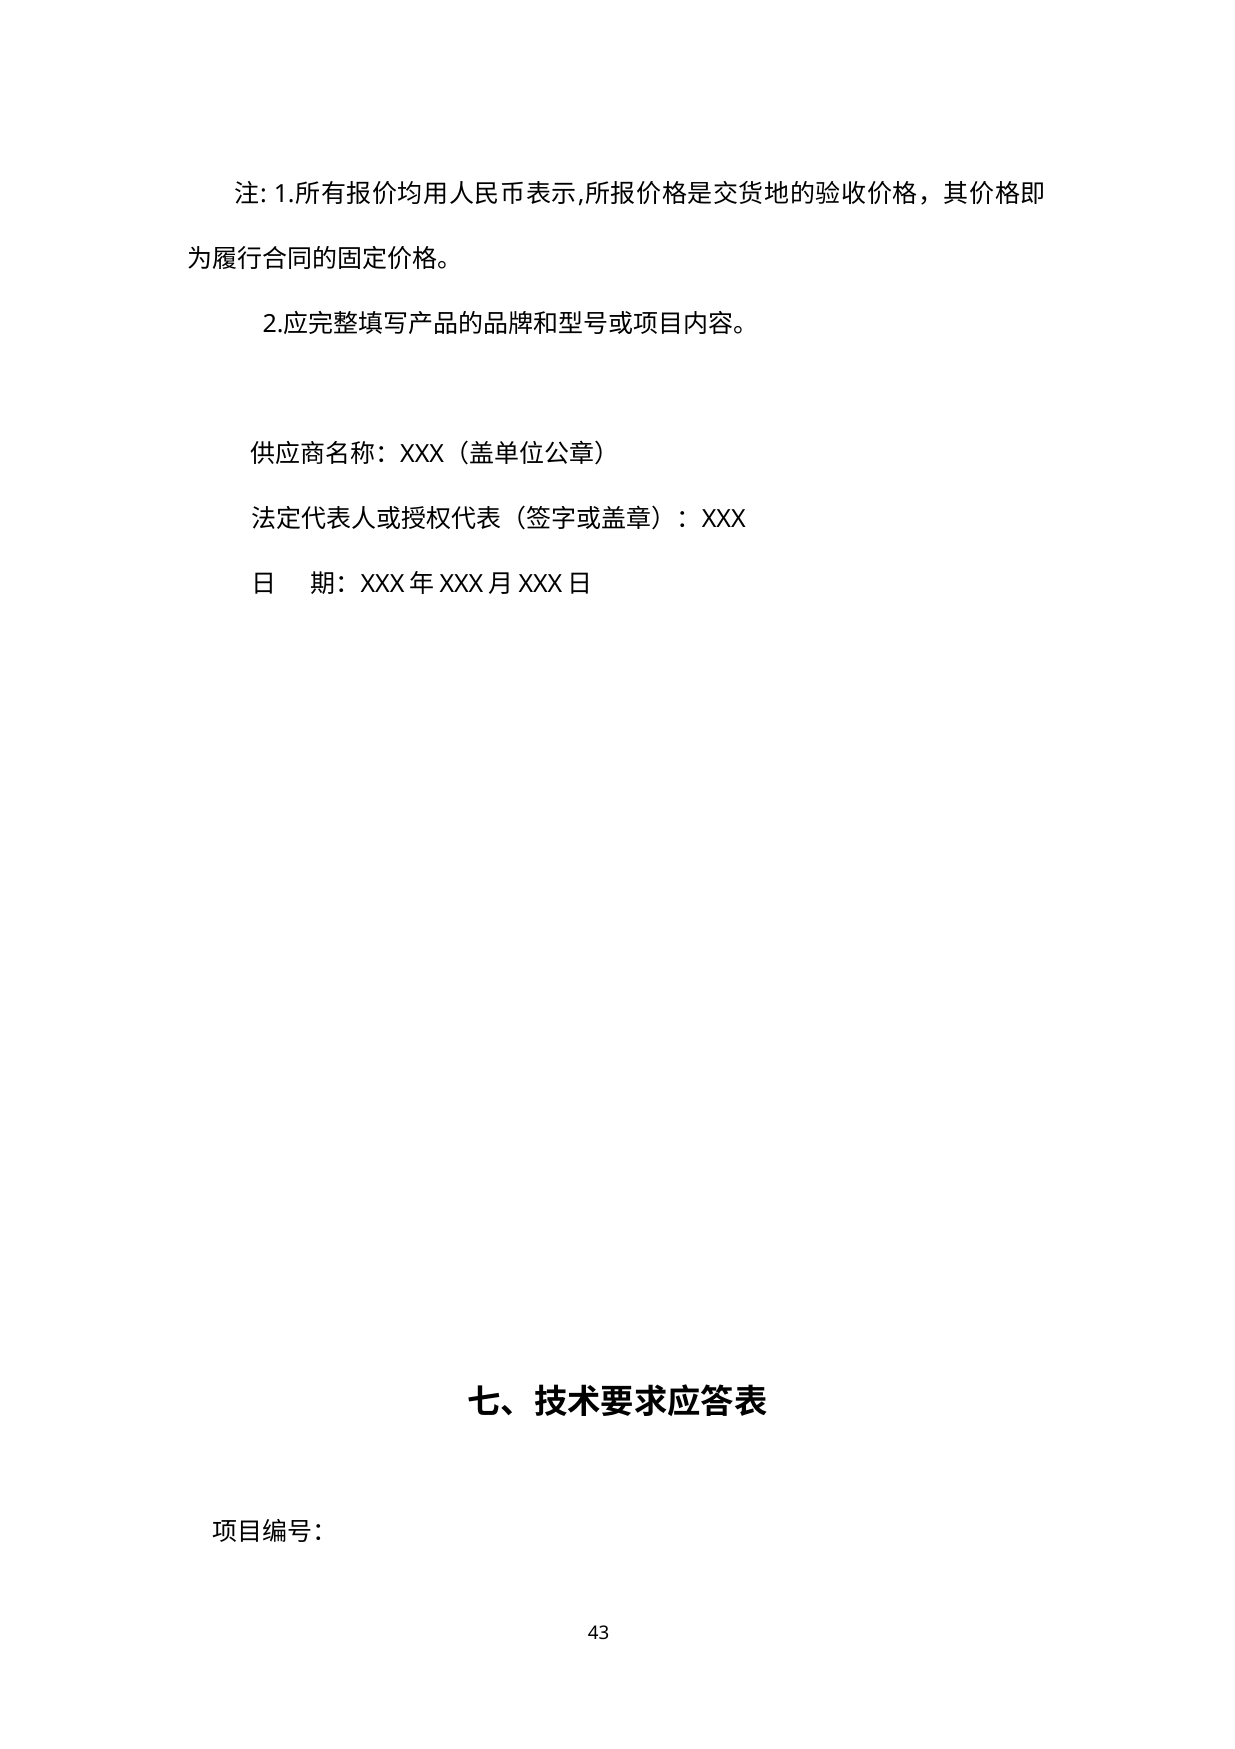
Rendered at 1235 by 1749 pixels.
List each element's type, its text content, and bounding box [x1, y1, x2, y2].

text 日 期：XXX年XXX月XXX日 [187, 549, 1047, 614]
text 2.应完整填写产品的品牌和型号或项目内容。 [187, 289, 1047, 354]
text 供应商名称：XXX（盖单位公章） [187, 419, 1047, 484]
text 注: 1.所有报价均用人民币表示,所报价格是交货地的验收价格，其价格即为履行合同的固定价格。 [187, 159, 1047, 289]
text 法定代表人或授权代表（签字或盖章）：XXX [187, 484, 1047, 549]
text 七、技术要求应答表 [187, 1367, 1047, 1432]
text 项目编号： [187, 1497, 1047, 1562]
